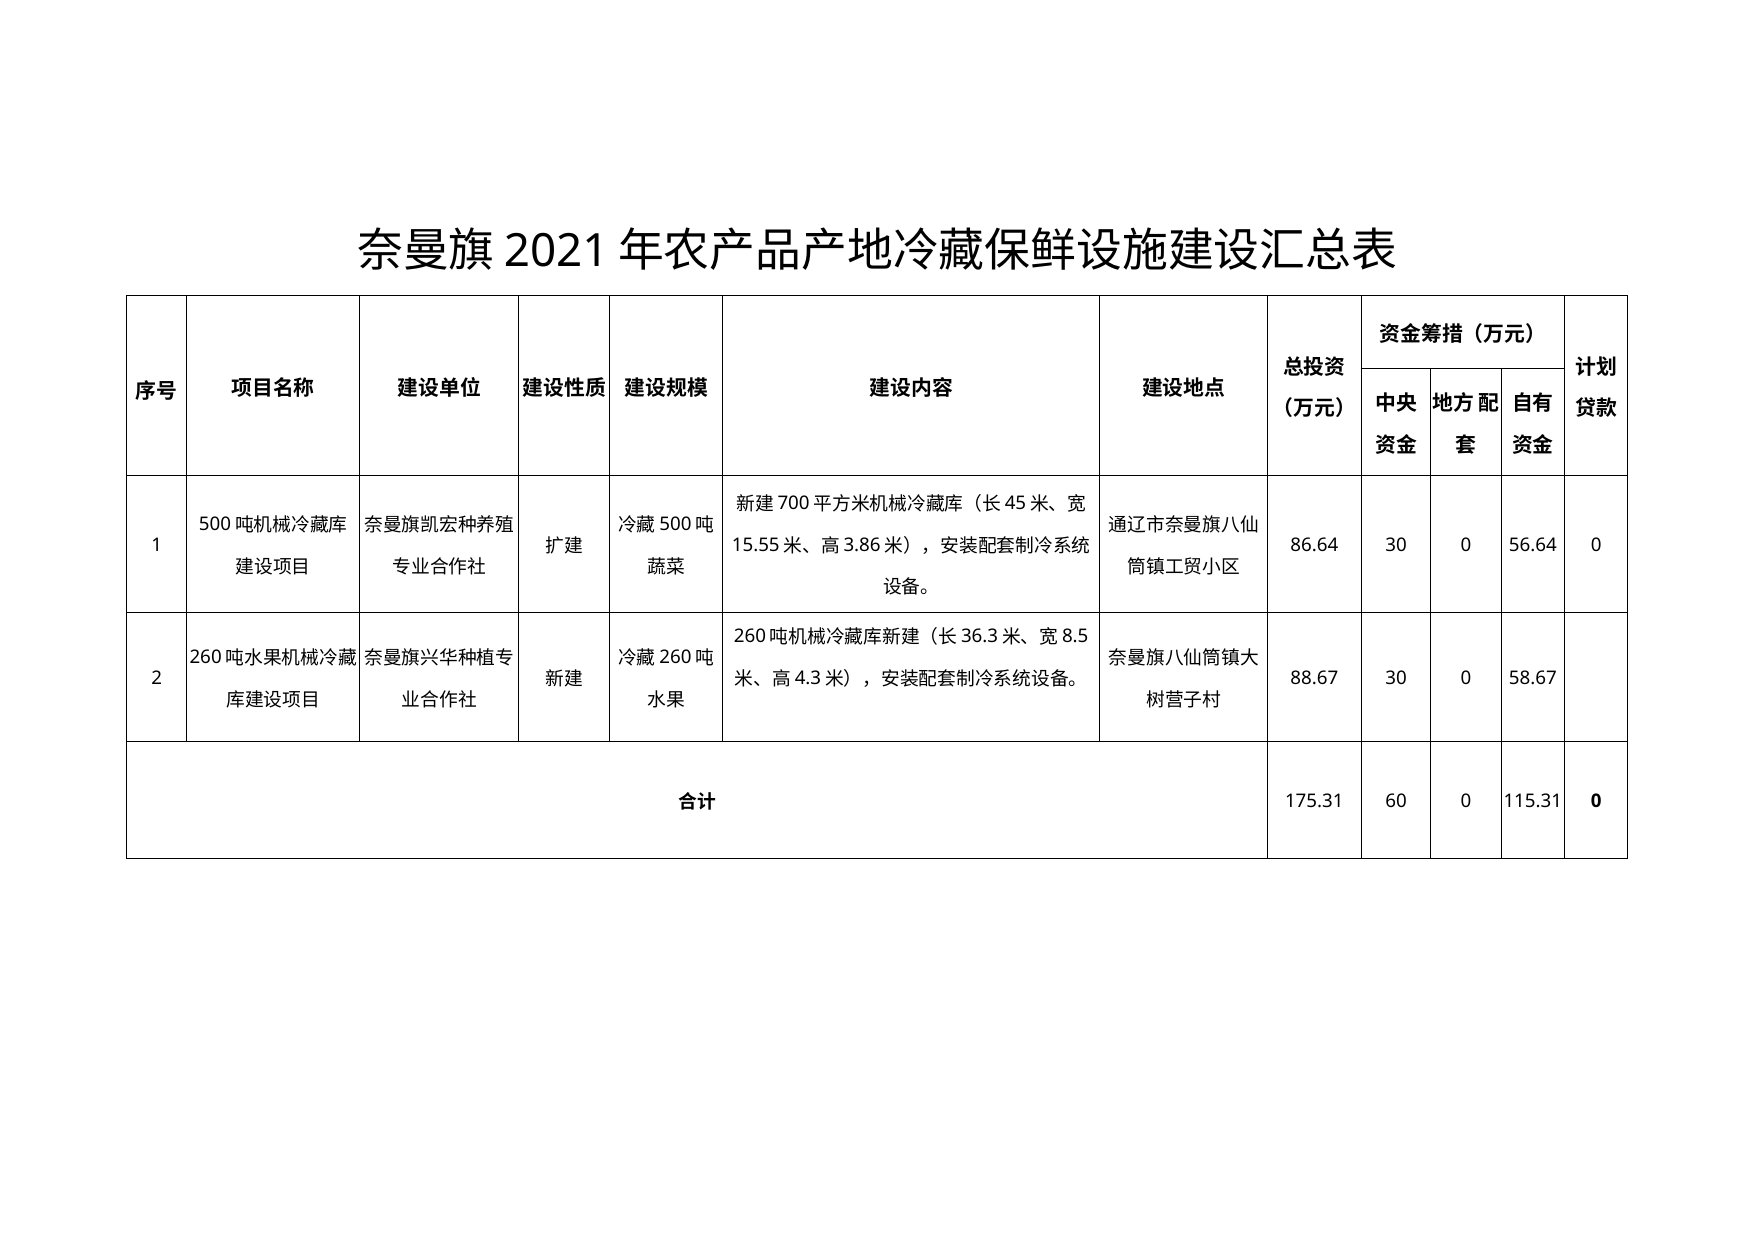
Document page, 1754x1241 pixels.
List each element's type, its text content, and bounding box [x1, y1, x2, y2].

table_cell 56.64 [1502, 476, 1564, 612]
table_cell [1565, 613, 1627, 741]
table_header 建设性质 [519, 296, 609, 475]
table_cell 58.67 [1502, 613, 1564, 741]
table_cell 0 [1431, 742, 1501, 858]
table_cell 1 [127, 476, 186, 612]
table_cell 0 [1565, 476, 1627, 612]
table_header 建设内容 [723, 296, 1099, 475]
table_cell 奈曼旗凯宏种养殖专业合作社 [360, 476, 518, 612]
table_cell 260吨水果机械冷藏库建设项目 [187, 613, 359, 741]
table_cell 260吨机械冷藏库新建（长36.3米、宽8.5米、高4.3米），安装配套制冷系统设备。 [723, 613, 1099, 741]
table_cell 新建700平方米机械冷藏库（长45米、宽15.55米、高3.86米），安装配套制冷系统设备。 [723, 476, 1099, 612]
table_cell 500吨机械冷藏库 建设项目 [187, 476, 359, 612]
table_cell 奈曼旗八仙筒镇大树营子村 [1100, 613, 1267, 741]
text 奈曼旗2021年农产品产地冷藏保鲜设施建设汇总表 [150, 198, 1604, 295]
table_cell 通辽市奈曼旗八仙筒镇工贸小区 [1100, 476, 1267, 612]
table_header 建设单位 [360, 296, 518, 475]
table_cell 30 [1362, 476, 1430, 612]
table_cell 自有资金 [1502, 369, 1564, 475]
table_cell 冷藏260吨 水果 [610, 613, 722, 741]
table_header 建设地点 [1100, 296, 1267, 475]
table_cell 60 [1362, 742, 1430, 858]
table_cell 88.67 [1268, 613, 1361, 741]
table_cell 合计 [127, 742, 1267, 858]
table_cell 冷藏500吨 蔬菜 [610, 476, 722, 612]
table_header 建设规模 [610, 296, 722, 475]
table_cell 0 [1431, 613, 1501, 741]
table_cell 地方 配套 [1431, 369, 1501, 475]
table_cell 175.31 [1268, 742, 1361, 858]
table_cell 86.64 [1268, 476, 1361, 612]
table_cell 新建 [519, 613, 609, 741]
table_header 项目名称 [187, 296, 359, 475]
table_cell 30 [1362, 613, 1430, 741]
table_cell 中央 资金 [1362, 369, 1430, 475]
table_header 总投资（万元） [1268, 296, 1361, 475]
table_header 序号 [127, 296, 186, 475]
table_cell 扩建 [519, 476, 609, 612]
table_header 资金筹措（万元） [1362, 296, 1564, 368]
table_cell 奈曼旗兴华种植专业合作社 [360, 613, 518, 741]
table_cell 2 [127, 613, 186, 741]
table_cell 115.31 [1502, 742, 1564, 858]
table_header 计划贷款 [1565, 296, 1627, 475]
table_cell 0 [1565, 742, 1627, 858]
table_cell 0 [1431, 476, 1501, 612]
